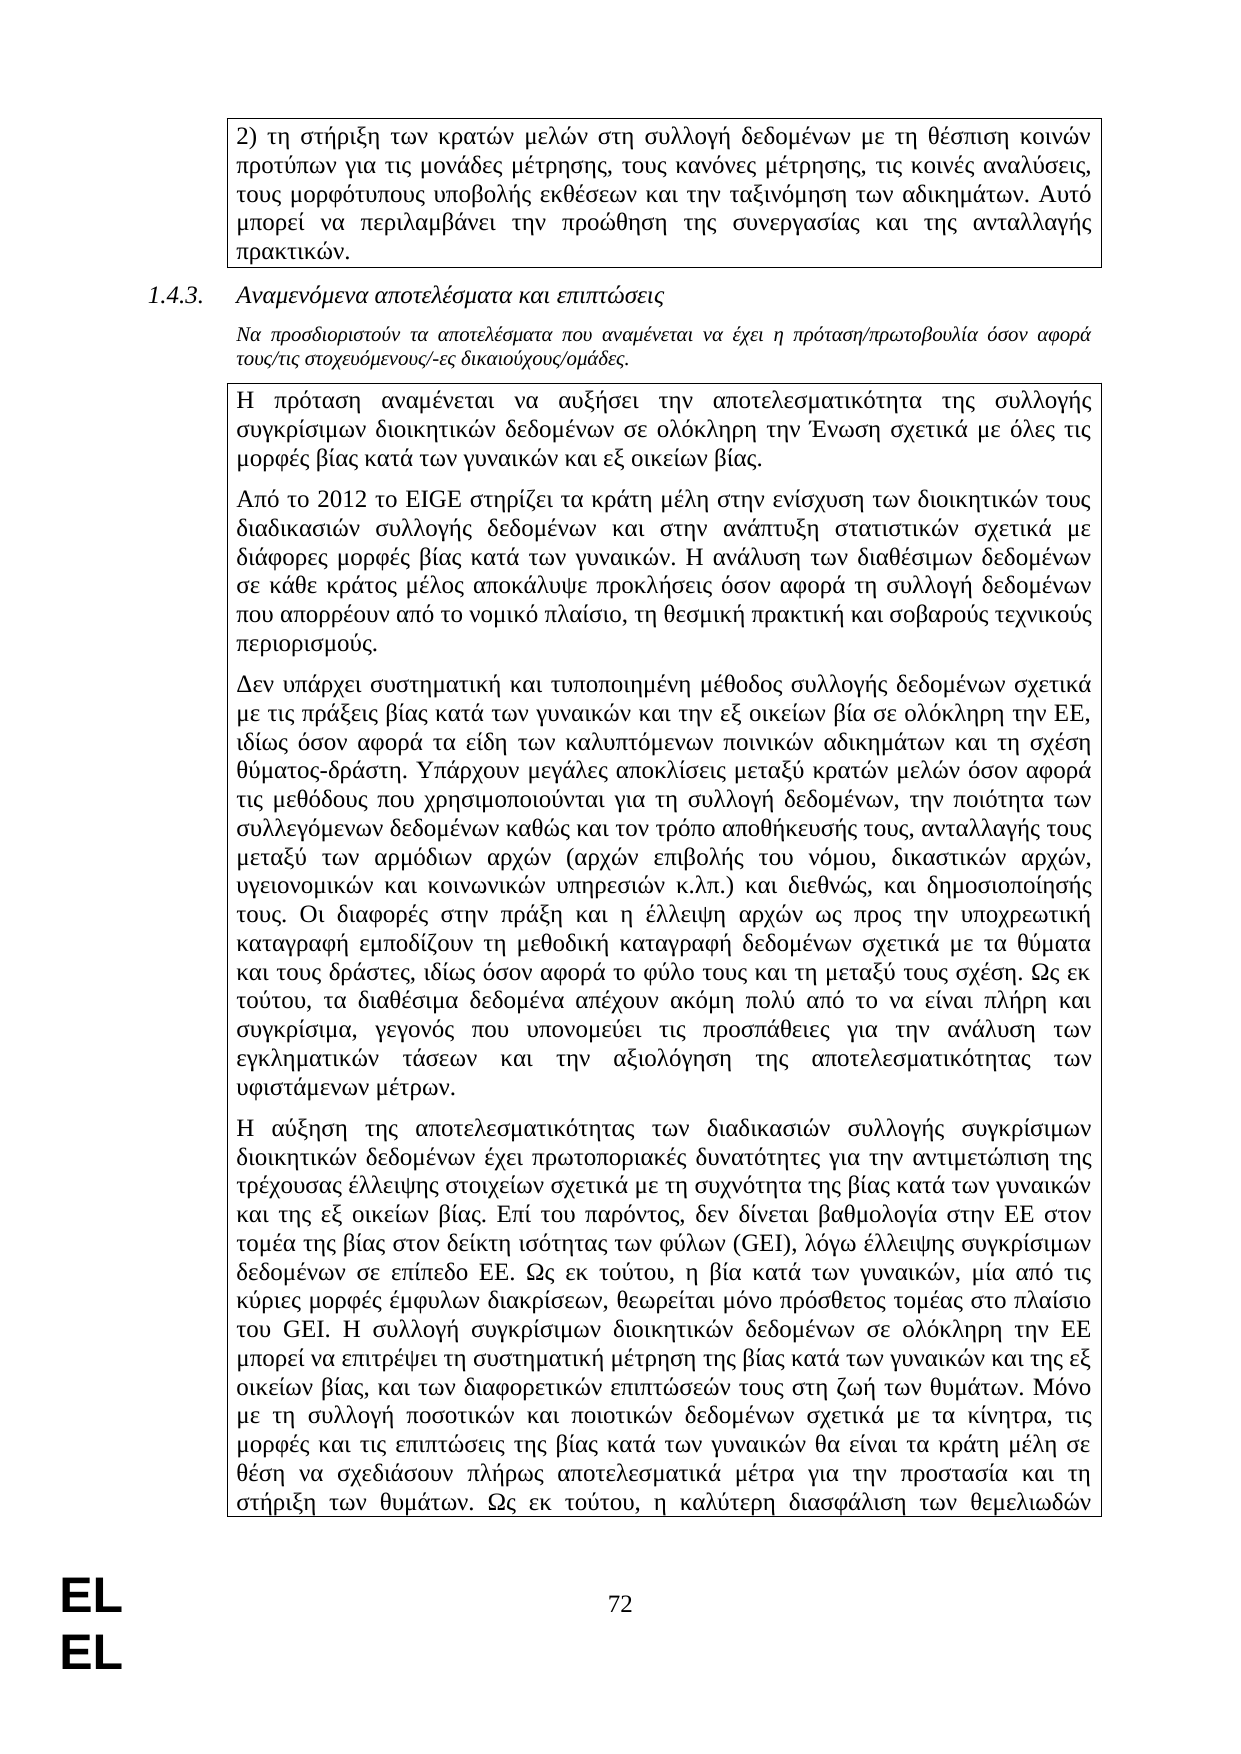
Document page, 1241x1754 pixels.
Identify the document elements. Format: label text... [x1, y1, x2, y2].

subtitle 1.4.3. Αναμενόμενα αποτελέσματα και επιπτώσεις [148, 281, 1092, 309]
text 2) τη στήριξη των κρατών μελών στη συλλογή δεδομένων με τη θέσπιση κοινών προτύπων για τις μονάδες μέτρησης, τους κανόνες μέτρησης, τις κοινές αναλύσεις, τους μορφότυπους υποβολής εκθέσεων και την ταξινόμηση των αδικημάτων. Αυτό μπορεί να περιλαμβάνει την προώθηση της συνεργασίας και της ανταλλαγής πρακτικών. [228, 119, 1101, 267]
text Δεν υπάρχει συστηματική και τυποποιημένη μέθοδος συλλογής δεδομένων σχετικά με τις πράξεις βίας κατά των γυναικών και την εξ οικείων βία σε ολόκληρη την ΕΕ, ιδίως όσον αφορά τα είδη των καλυπτόμενων ποινικών αδικημάτων και τη σχέση θύματος-δράστη. Υπάρχουν μεγάλες αποκλίσεις μεταξύ κρατών μελών όσον αφορά τις μεθόδους που χρησιμοποιούνται για τη συλλογή δεδομένων, την ποιότητα των συλλεγόμενων δεδομένων καθώς και τον τρόπο αποθήκευσής τους, ανταλλαγής τους μεταξύ των αρμόδιων αρχών (αρχών επιβολής του νόμου, δικαστικών αρχών, υγειονομικών και κοινωνικών υπηρεσιών κ.λπ.) και διεθνώς, και δημοσιοποίησής τους. Οι διαφορές στην πράξη και η έλλειψη αρχών ως προς την υποχρεωτική καταγραφή εμποδίζουν τη μεθοδική καταγραφή δεδομένων σχετικά με τα θύματα και τους δράστες, ιδίως όσον αφορά το φύλο τους και τη μεταξύ τους σχέση. Ως εκ τούτου, τα διαθέσιμα δεδομένα απέχουν ακόμη πολύ από το να είναι πλήρη και συγκρίσιμα, γεγονός που υπονομεύει τις προσπάθειες για την ανάλυση των εγκληματικών τάσεων και την αξιολόγηση της αποτελεσματικότητας των υφιστάμενων μέτρων. [228, 666, 1101, 1101]
text Η πρόταση αναμένεται να αυξήσει την αποτελεσματικότητα της συλλογής συγκρίσιμων διοικητικών δεδομένων σε ολόκληρη την Ένωση σχετικά με όλες τις μορφές βίας κατά των γυναικών και εξ οικείων βίας. [228, 384, 1101, 472]
text Να προσδιοριστούν τα αποτελέσματα που αναμένεται να έχει η πρόταση/πρωτοβουλία όσον αφορά τους/τις στοχευόμενους/-ες δικαιούχους/ομάδες. [236, 322, 1092, 370]
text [228, 1110, 1101, 1516]
text Από το 2012 το EIGE στηρίζει τα κράτη μέλη στην ενίσχυση των διοικητικών τους διαδικασιών συλλογής δεδομένων και στην ανάπτυξη στατιστικών σχετικά με διάφορες μορφές βίας κατά των γυναικών. Η ανάλυση των διαθέσιμων δεδομένων σε κάθε κράτος μέλος αποκάλυψε προκλήσεις όσον αφορά τη συλλογή δεδομένων που απορρέουν από το νομικό πλαίσιο, τη θεσμική πρακτική και σοβαρούς τεχνικούς περιορισμούς. [228, 481, 1101, 657]
